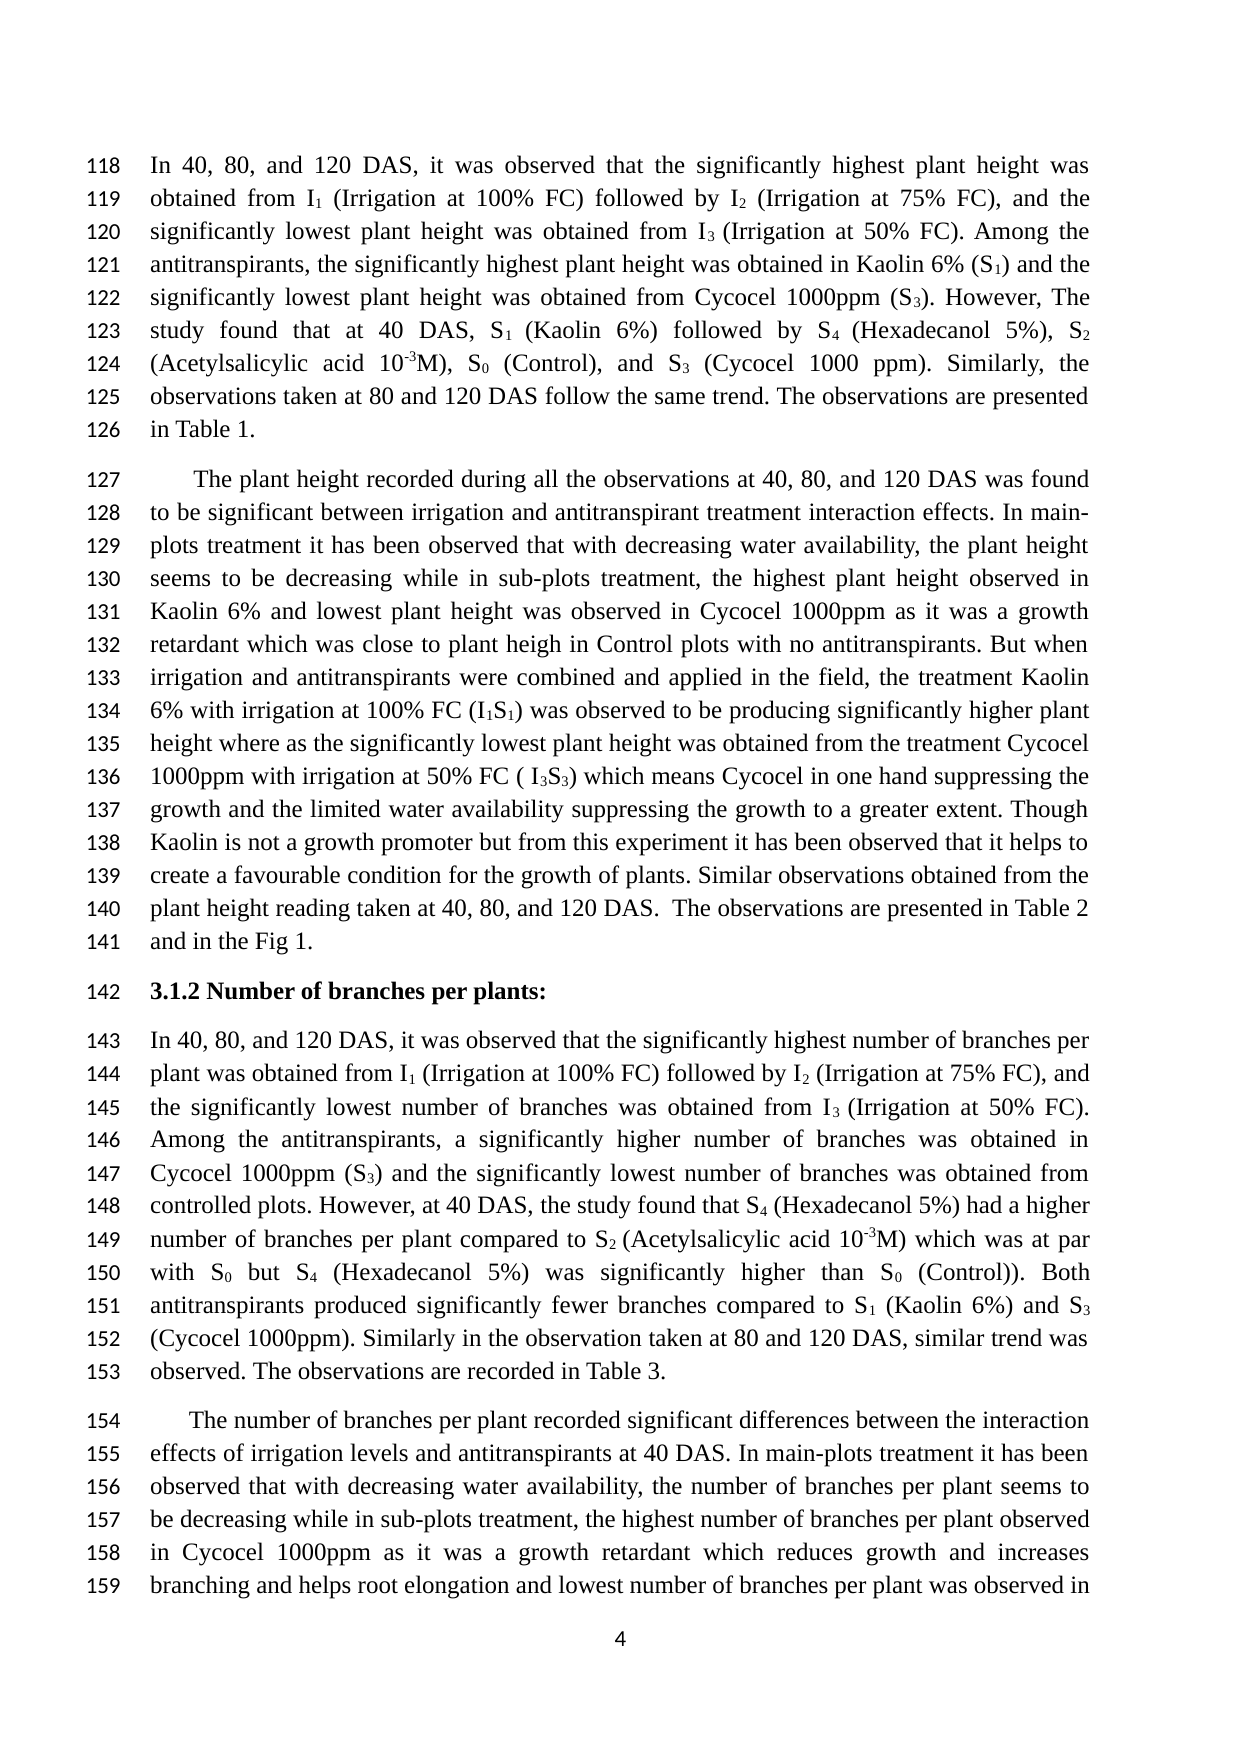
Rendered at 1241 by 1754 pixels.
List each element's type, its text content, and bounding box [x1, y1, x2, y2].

text 3.1.2 Number of branches per plants: [150, 976, 1090, 1004]
text The plant height recorded during all the observations at 40, 80, and 120 DAS was found to be significant between irrigation and antitranspirant treatment interaction effects. In main-plots treatment it has been observed that with decreasing water availability, the plant height seems to be decreasing while in sub-plots treatment, the highest plant height observed in Kaolin 6% and lowest plant height was observed in Cycocel 1000ppm as it was a growth retardant which was close to plant heigh in Control plots with no antitranspirants. But when irrigation and antitranspirants were combined and applied in the field, the treatment Kaolin 6% with irrigation at 100% FC (I1S1) was observed to be producing significantly higher plant height where as the significantly lowest plant height was obtained from the treatment Cycocel 1000ppm with irrigation at 50% FC ( I3S3) which means Cycocel in one hand suppressing the growth and the limited water availability suppressing the growth to a greater extent. Though Kaolin is not a growth promoter but from this experiment it has been observed that it helps to create a favourable condition for the growth of plants. Similar observations obtained from the plant height reading taken at 40, 80, and 120 DAS. The observations are presented in Table 2 and in the Fig 1. [150, 464, 1090, 955]
text In 40, 80, and 120 DAS, it was observed that the significantly highest plant height was obtained from I1 (Irrigation at 100% FC) followed by I2 (Irrigation at 75% FC), and the significantly lowest plant height was obtained from I3 (Irrigation at 50% FC). Among the antitranspirants, the significantly highest plant height was obtained in Kaolin 6% (S1) and the significantly lowest plant height was obtained from Cycocel 1000ppm (S3). However, The study found that at 40 DAS, S1 (Kaolin 6%) followed by S4 (Hexadecanol 5%), S2 (Acetylsalicylic acid 10-3M), S0 (Control), and S3 (Cycocel 1000 ppm). Similarly, the observations taken at 80 and 120 DAS follow the same trend. The observations are presented in Table 1. [150, 150, 1090, 443]
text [150, 1405, 1090, 1599]
text In 40, 80, and 120 DAS, it was observed that the significantly highest number of branches per plant was obtained from I1 (Irrigation at 100% FC) followed by I2 (Irrigation at 75% FC), and the significantly lowest number of branches was obtained from I3 (Irrigation at 50% FC). Among the antitranspirants, a significantly higher number of branches was obtained in Cycocel 1000ppm (S3) and the significantly lowest number of branches was obtained from controlled plots. However, at 40 DAS, the study found that S4 (Hexadecanol 5%) had a higher number of branches per plant compared to S2 (Acetylsalicylic acid 10-3M) which was at par with S0 but S4 (Hexadecanol 5%) was significantly higher than S0 (Control)). Both antitranspirants produced significantly fewer branches compared to S1 (Kaolin 6%) and S3 (Cycocel 1000ppm). Similarly in the observation taken at 80 and 120 DAS, similar trend was observed. The observations are recorded in Table 3. [150, 1026, 1090, 1384]
